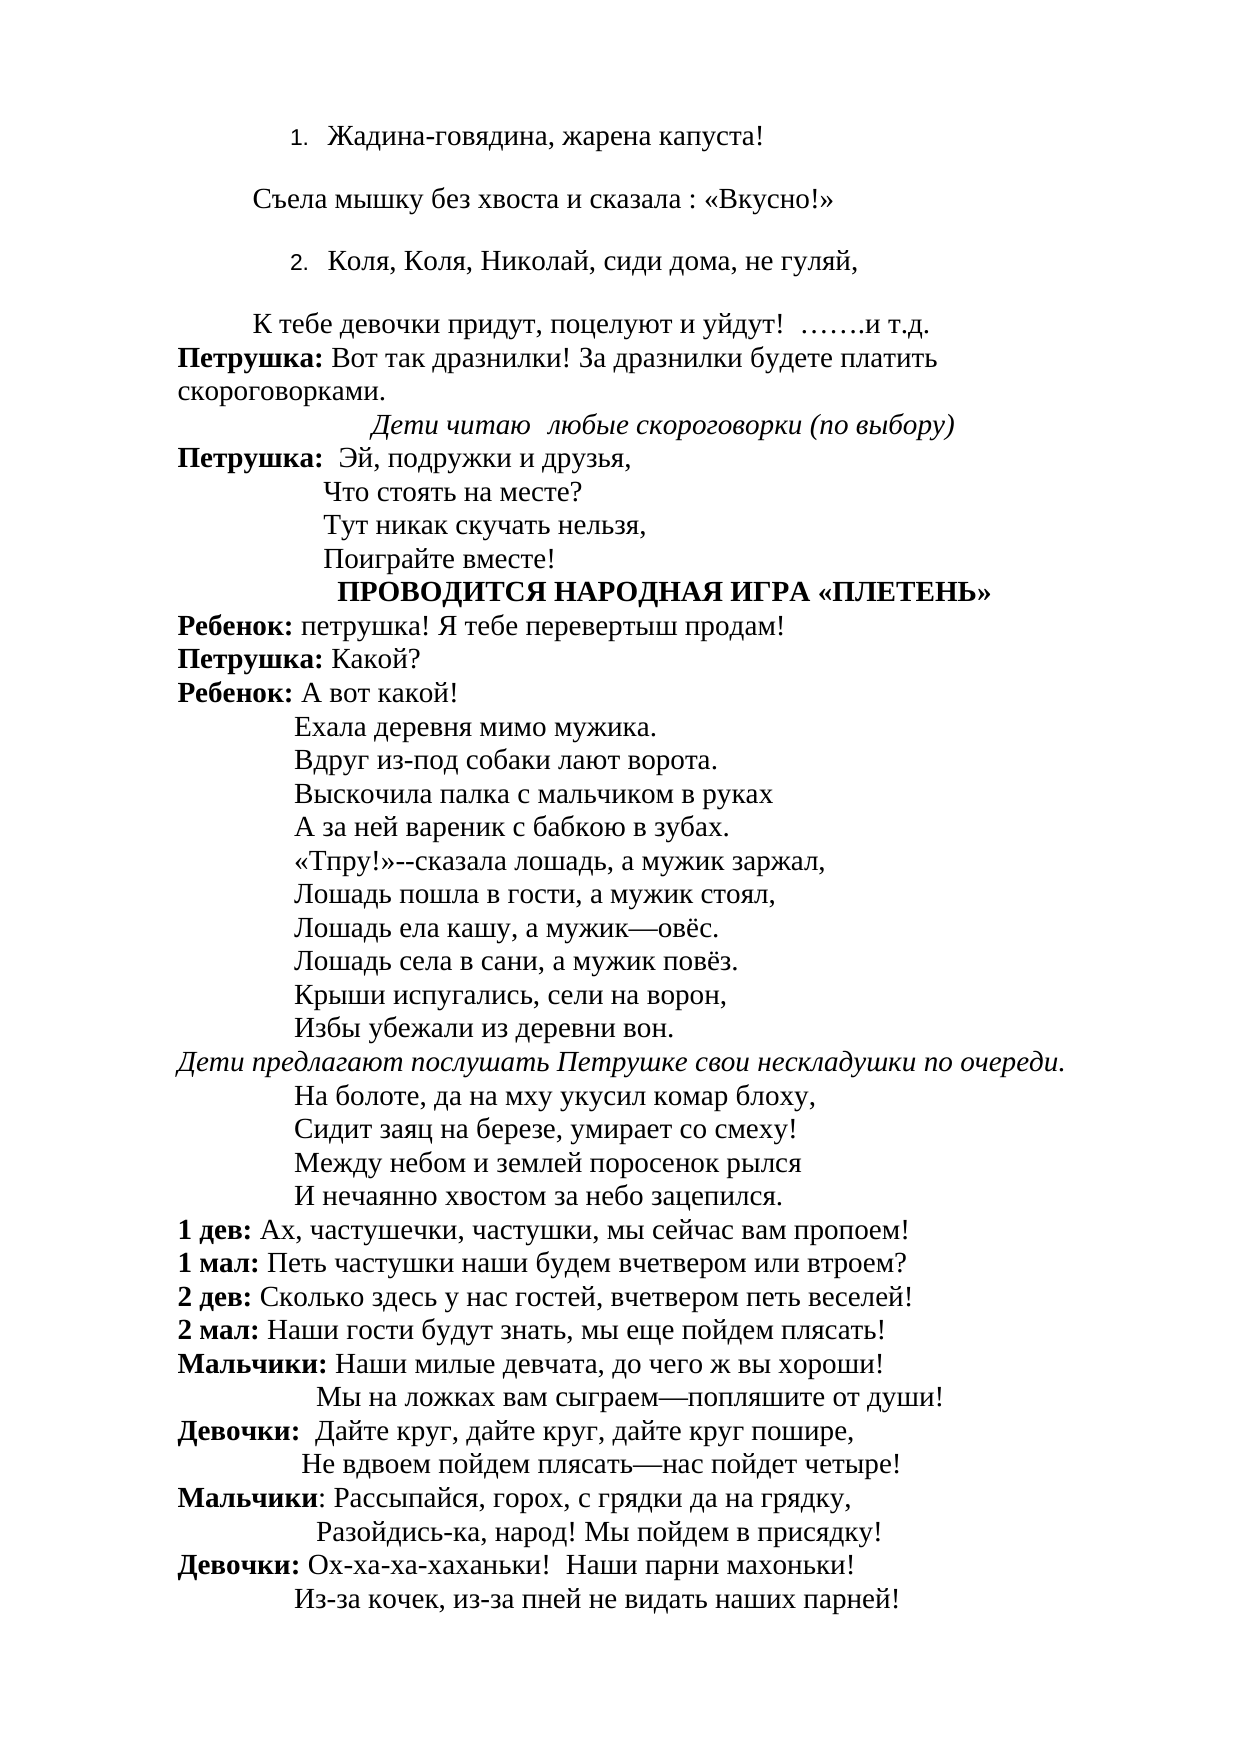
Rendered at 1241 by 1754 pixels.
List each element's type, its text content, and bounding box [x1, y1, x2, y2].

text И нечаянно хвостом за небо зацепился. [177, 1178, 1152, 1212]
text 2 мал: Наши гости будут знать, мы еще пойдем плясать! [177, 1312, 1152, 1346]
text Между небом и землей поросенок рылся [177, 1145, 1152, 1178]
text Сидит заяц на березе, умирает со смеху! [177, 1111, 1152, 1145]
text Ехала деревня мимо мужика. [177, 709, 1152, 742]
text Поиграйте вместе! [177, 541, 1152, 574]
text Съела мышку без хвоста и сказала : «Вкусно!» [252, 181, 1152, 214]
text Лошадь села в сани, а мужик повёз. [177, 943, 1152, 977]
text На болоте, да на мху укусил комар блоху, [177, 1078, 1152, 1111]
text Ребенок: петрушка! Я тебе перевертыш продам! [177, 608, 1152, 642]
list Коля, Коля, Николай, сиди дома, не гуляй, [290, 243, 1152, 277]
text Девочки: Ох-ха-ха-хаханьки! Наши парни махоньки! [177, 1547, 1152, 1581]
text Из-за кочек, из-за пней не видать наших парней! [177, 1581, 1152, 1614]
text Дети предлагают послушать Петрушке свои нескладушки по очереди. [177, 1044, 1152, 1078]
text Крыши испугались, сели на ворон, [177, 977, 1152, 1011]
text 1 мал: Петь частушки наши будем вчетвером или втроем? [177, 1245, 1152, 1279]
text Девочки: Дайте круг, дайте круг, дайте круг пошире, [177, 1413, 1152, 1447]
text Петрушка: Какой? [177, 642, 1152, 675]
text «Тпру!»--сказала лошадь, а мужик заржал, [177, 843, 1152, 876]
text Лошадь ела кашу, а мужик—овёс. [177, 910, 1152, 943]
text Что стоять на месте? [177, 474, 1152, 507]
text Петрушка: Вот так дразнилки! За дразнилки будете платить скороговорками. [177, 340, 1152, 407]
text К тебе девочки придут, поцелуют и уйдут! …….и т.д. [252, 306, 1152, 340]
text Петрушка: Эй, подружки и друзья, [177, 440, 1152, 474]
text Лошадь пошла в гости, а мужик стоял, [177, 876, 1152, 910]
text Дети читаю любые скороговорки (по выбору) [177, 407, 1152, 440]
list Жадина-говядина, жарена капуста! [290, 118, 1152, 152]
text 2 дев: Сколько здесь у нас гостей, вчетвером петь веселей! [177, 1279, 1152, 1312]
text Вдруг из-под собаки лают ворота. [177, 742, 1152, 776]
text 1 дев: Ах, частушечки, частушки, мы сейчас вам пропоем! [177, 1212, 1152, 1245]
text Не вдвоем пойдем плясать—нас пойдет четыре! [177, 1447, 1152, 1480]
text Разойдись-ка, народ! Мы пойдем в присядку! [177, 1514, 1152, 1547]
text ПРОВОДИТСЯ НАРОДНАЯ ИГРА «ПЛЕТЕНЬ» [177, 574, 1152, 608]
text Мальчики: Рассыпайся, горох, с грядки да на грядку, [177, 1480, 1152, 1514]
text Избы убежали из деревни вон. [177, 1011, 1152, 1044]
text Тут никак скучать нельзя, [177, 507, 1152, 541]
text Ребенок: А вот какой! [177, 675, 1152, 709]
text А за ней вареник с бабкою в зубах. [177, 809, 1152, 843]
text Мы на ложках вам сыграем—попляшите от души! [177, 1379, 1152, 1413]
text Выскочила палка с мальчиком в руках [177, 776, 1152, 809]
text Мальчики: Наши милые девчата, до чего ж вы хороши! [177, 1346, 1152, 1379]
